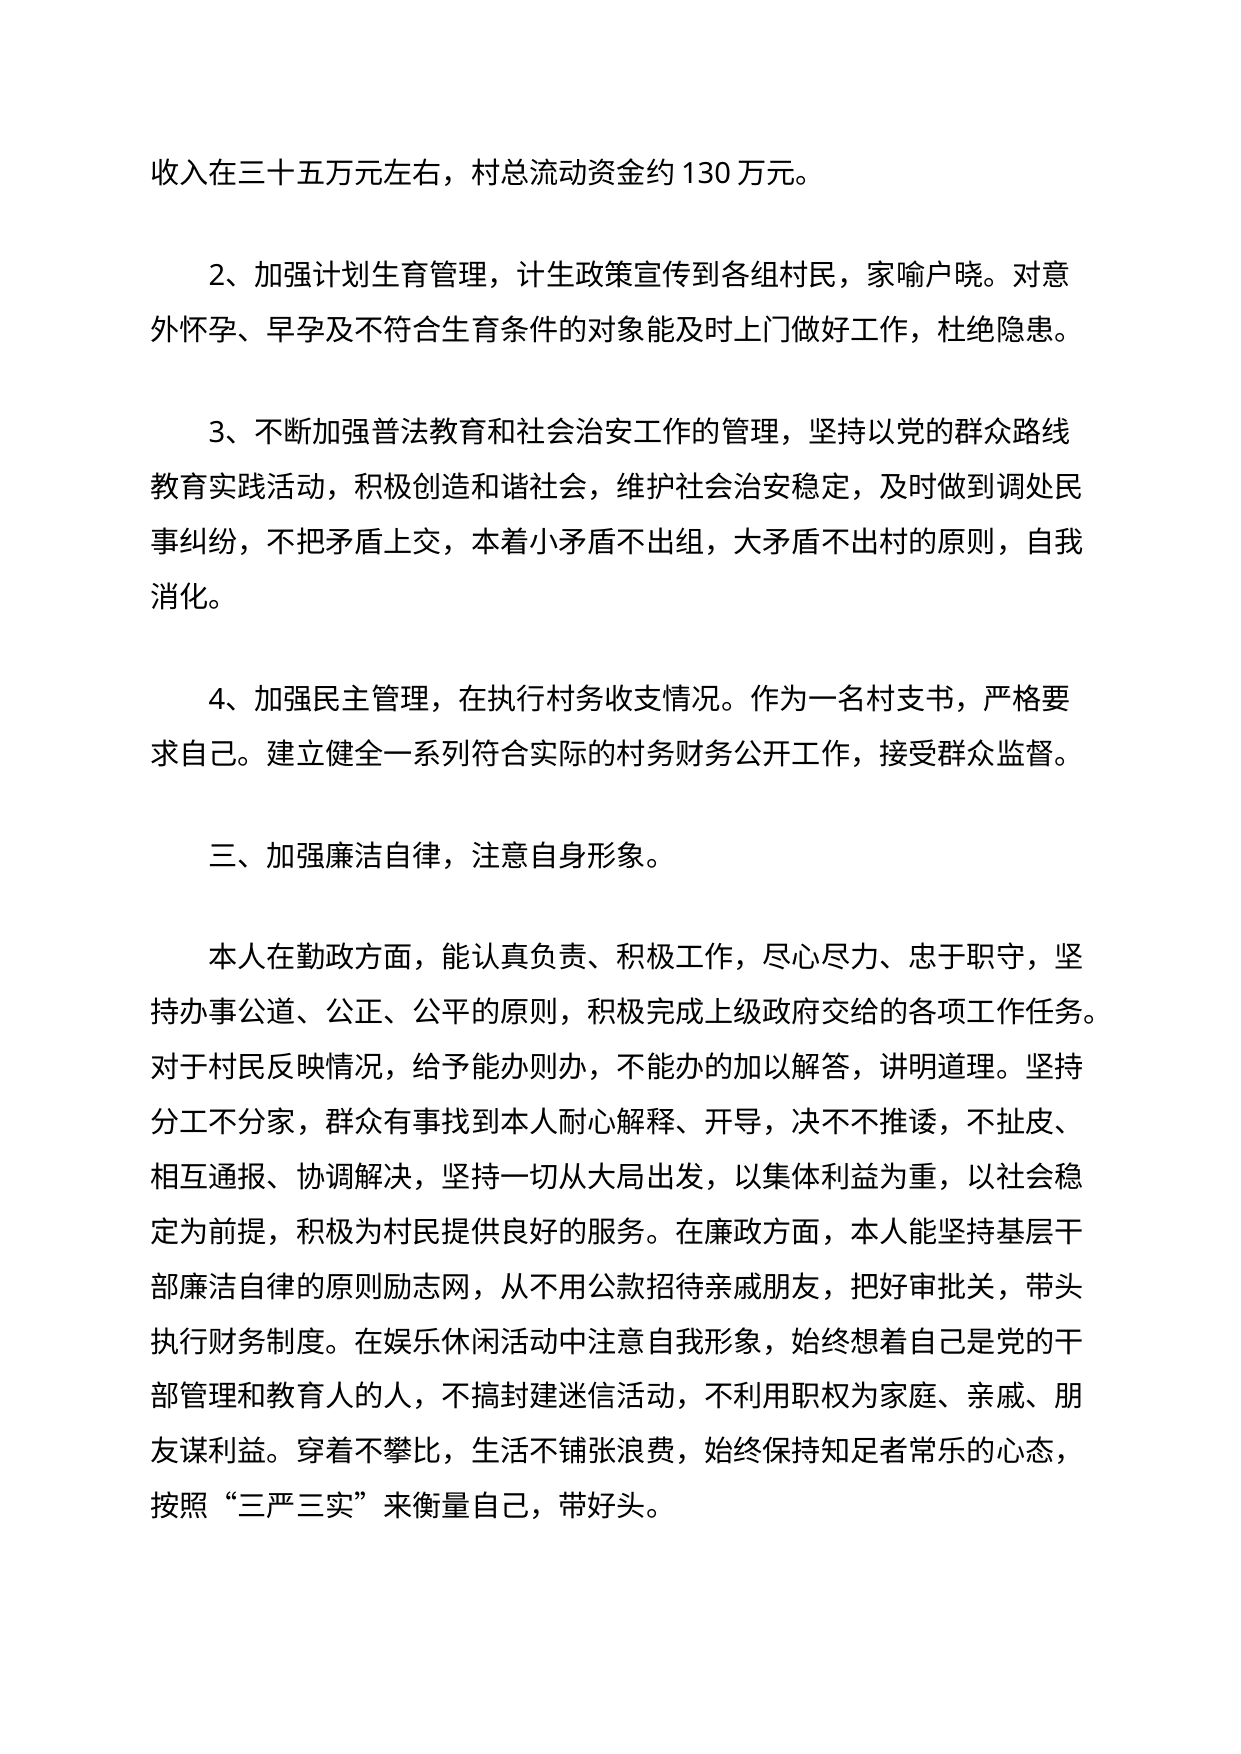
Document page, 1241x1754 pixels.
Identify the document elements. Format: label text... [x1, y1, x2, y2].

text 2、加强计划生育管理，计生政策宣传到各组村民，家喻户晓。对意外怀孕、早孕及不符合生育条件的对象能及时上门做好工作，杜绝隐患。 [150, 252, 1090, 349]
text 三、加强廉洁自律，注意自身形象。 [150, 832, 1090, 874]
text 4、加强民主管理，在执行村务收支情况。作为一名村支书，严格要求自己。建立健全一系列符合实际的村务财务公开工作，接受群众监督。 [150, 675, 1090, 773]
text 本人在勤政方面，能认真负责、积极工作，尽心尽力、忠于职守，坚持办事公道、公正、公平的原则，积极完成上级政府交给的各项工作任务。对于村民反映情况，给予能办则办，不能办的加以解答，讲明道理。坚持分工不分家，群众有事找到本人耐心解释、开导，决不不推诿，不扯皮、相互通报、协调解决，坚持一切从大局出发，以集体利益为重，以社会稳定为前提，积极为村民提供良好的服务。在廉政方面，本人能坚持基层干部廉洁自律的原则励志网，从不用公款招待亲戚朋友，把好审批关，带头执行财务制度。在娱乐休闲活动中注意自我形象，始终想着自己是党的干部管理和教育人的人，不搞封建迷信活动，不利用职权为家庭、亲戚、朋友谋利益。穿着不攀比，生活不铺张浪费，始终保持知足者常乐的心态，按照“三严三实”来衡量自己，带好头。 [150, 934, 1090, 1525]
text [150, 150, 1090, 192]
text 3、不断加强普法教育和社会治安工作的管理，坚持以党的群众路线教育实践活动，积极创造和谐社会，维护社会治安稳定，及时做到调处民事纠纷，不把矛盾上交，本着小矛盾不出组，大矛盾不出村的原则，自我消化。 [150, 409, 1090, 616]
